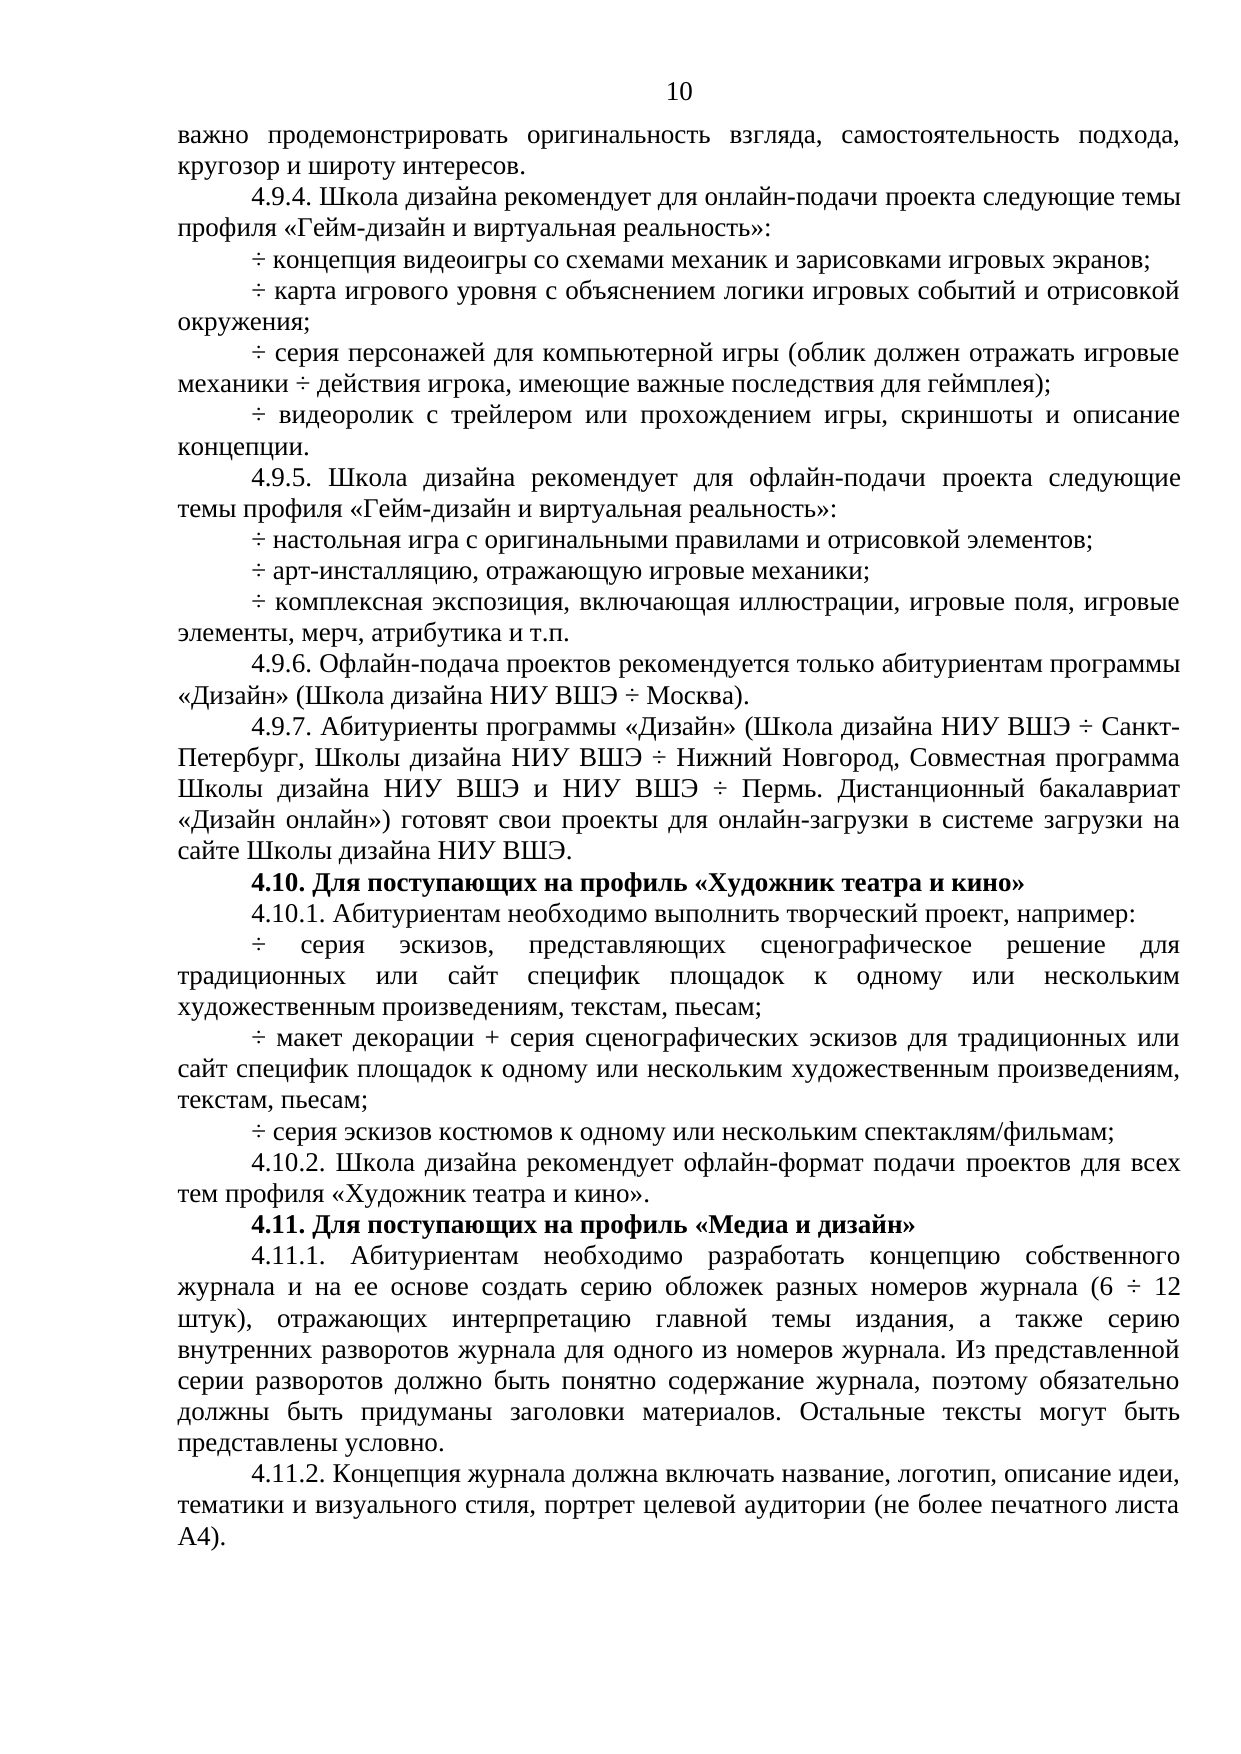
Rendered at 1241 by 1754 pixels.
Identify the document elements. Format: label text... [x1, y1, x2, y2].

text 4.9.6. Офлайн-подача проектов рекомендуется только абитуриентам программы «Дизайн» (Школа дизайна НИУ ВШЭ ÷ Москва). [177, 648, 1181, 710]
text 4.9.4. Школа дизайна рекомендует для онлайн-подачи проекта следующие темы профиля «Гейм-дизайн и виртуальная реальность»: [177, 180, 1181, 243]
text 4.11.2. Концепция журнала должна включать название, логотип, описание идеи, тематики и визуального стиля, портрет целевой аудитории (не более печатного листа А4). [177, 1457, 1181, 1551]
text 4.10.1. Абитуриентам необходимо выполнить творческий проект, например: [177, 897, 1181, 928]
text ÷ серия эскизов, представляющих сценографическое решение для традиционных или сайт специфик площадок к одному или нескольким художественным произведениям, текстам, пьесам; [177, 928, 1181, 1021]
text ÷ серия персонажей для компьютерной игры (облик должен отражать игровые механики ÷ действия игрока, имеющие важные последствия для геймплея); [177, 336, 1181, 398]
text 4.11.1. Абитуриентам необходимо разработать концепцию собственного журнала и на ее основе создать серию обложек разных номеров журнала (6 ÷ 12 штук), отражающих интерпретацию главной темы издания, а также серию внутренних разворотов журнала для одного из номеров журнала. Из представленной серии разворотов должно быть понятно содержание журнала, поэтому обязательно должны быть придуманы заголовки материалов. Остальные тексты могут быть представлены условно. [177, 1239, 1181, 1457]
text ÷ настольная игра с оригинальными правилами и отрисовкой элементов; [177, 523, 1181, 554]
text 4.10.2. Школа дизайна рекомендует офлайн-формат подачи проектов для всех тем профиля «Художник театра и кино». [177, 1146, 1181, 1208]
text ÷ карта игрового уровня с объяснением логики игровых событий и отрисовкой окружения; [177, 274, 1181, 336]
text 4.9.7. Абитуриенты программы «Дизайн» (Школа дизайна НИУ ВШЭ ÷ Санкт-Петербург, Школы дизайна НИУ ВШЭ ÷ Нижний Новгород, Совместная программа Школы дизайна НИУ ВШЭ и НИУ ВШЭ ÷ Пермь. Дистанционный бакалавриат «Дизайн онлайн») готовят свои проекты для онлайн-загрузки в системе загрузки на сайте Школы дизайна НИУ ВШЭ. [177, 710, 1181, 866]
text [177, 118, 1181, 180]
text ÷ комплексная экспозиция, включающая иллюстрации, игровые поля, игровые элементы, мерч, атрибутика и т.п. [177, 585, 1181, 648]
text 4.11. Для поступающих на профиль «Медиа и дизайн» [177, 1208, 1181, 1239]
text 4.10. Для поступающих на профиль «Художник театра и кино» [177, 866, 1181, 897]
text ÷ арт-инсталляцию, отражающую игровые механики; [177, 554, 1181, 585]
text ÷ серия эскизов костюмов к одному или нескольким спектаклям/фильмам; [177, 1115, 1181, 1146]
text ÷ концепция видеоигры со схемами механик и зарисовками игровых экранов; [177, 243, 1181, 274]
text 4.9.5. Школа дизайна рекомендует для офлайн-подачи проекта следующие темы профиля «Гейм-дизайн и виртуальная реальность»: [177, 461, 1181, 523]
text ÷ видеоролик с трейлером или прохождением игры, скриншоты и описание концепции. [177, 398, 1181, 461]
text ÷ макет декорации + серия сценографических эскизов для традиционных или сайт специфик площадок к одному или нескольким художественным произведениям, текстам, пьесам; [177, 1021, 1181, 1115]
